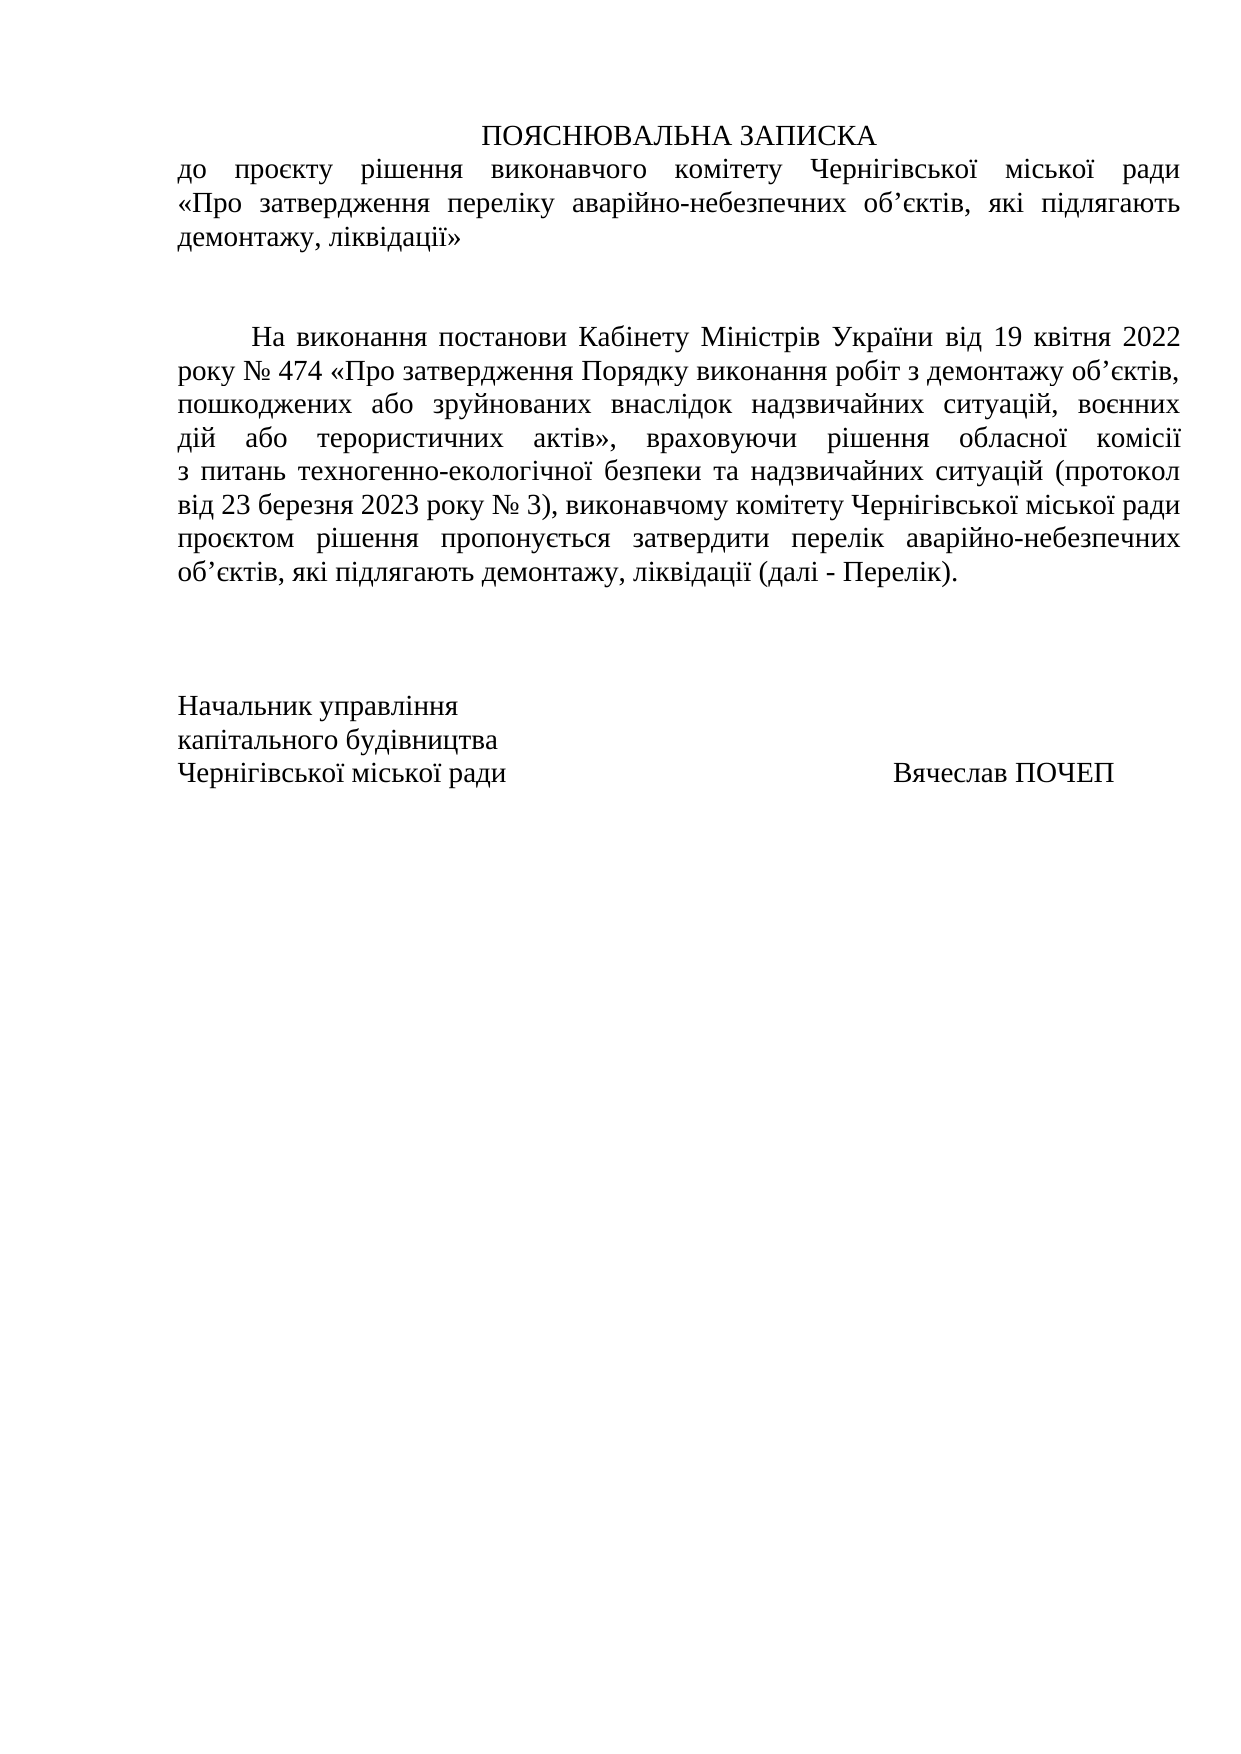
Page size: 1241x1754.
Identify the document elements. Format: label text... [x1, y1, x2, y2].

text Начальник управління [177, 688, 1181, 722]
text ПОЯСНЮВАЛЬНА ЗАПИСКА [177, 118, 1181, 152]
text Чернігівської міської ради Вячеслав ПОЧЕП [177, 755, 1181, 789]
text капітального будівництва [177, 722, 1181, 755]
text На виконання постанови Кабінету Міністрів України від 19 квітня 2022 року № 474 «Про затвердження Порядку виконання робіт з демонтажу об’єктів, пошкоджених або зруйнованих внаслідок надзвичайних ситуацій, воєнних дій або терористичних актів», враховуючи рішення обласної комісії з питань техногенно-екологічної безпеки та надзвичайних ситуацій (протокол від 23 березня 2023 року № 3), виконавчому комітету Чернігівської міської ради проєктом рішення пропонується затвердити перелік аварійно-небезпечних об’єктів, які підлягають демонтажу, ліквідації (далі - Перелік). [177, 420, 1181, 588]
text до проєкту рішення виконавчого комітету Чернігівської міської ради «Про затвердження переліку аварійно-небезпечних об’єктів, які підлягають демонтажу, ліквідації» [177, 152, 1181, 252]
